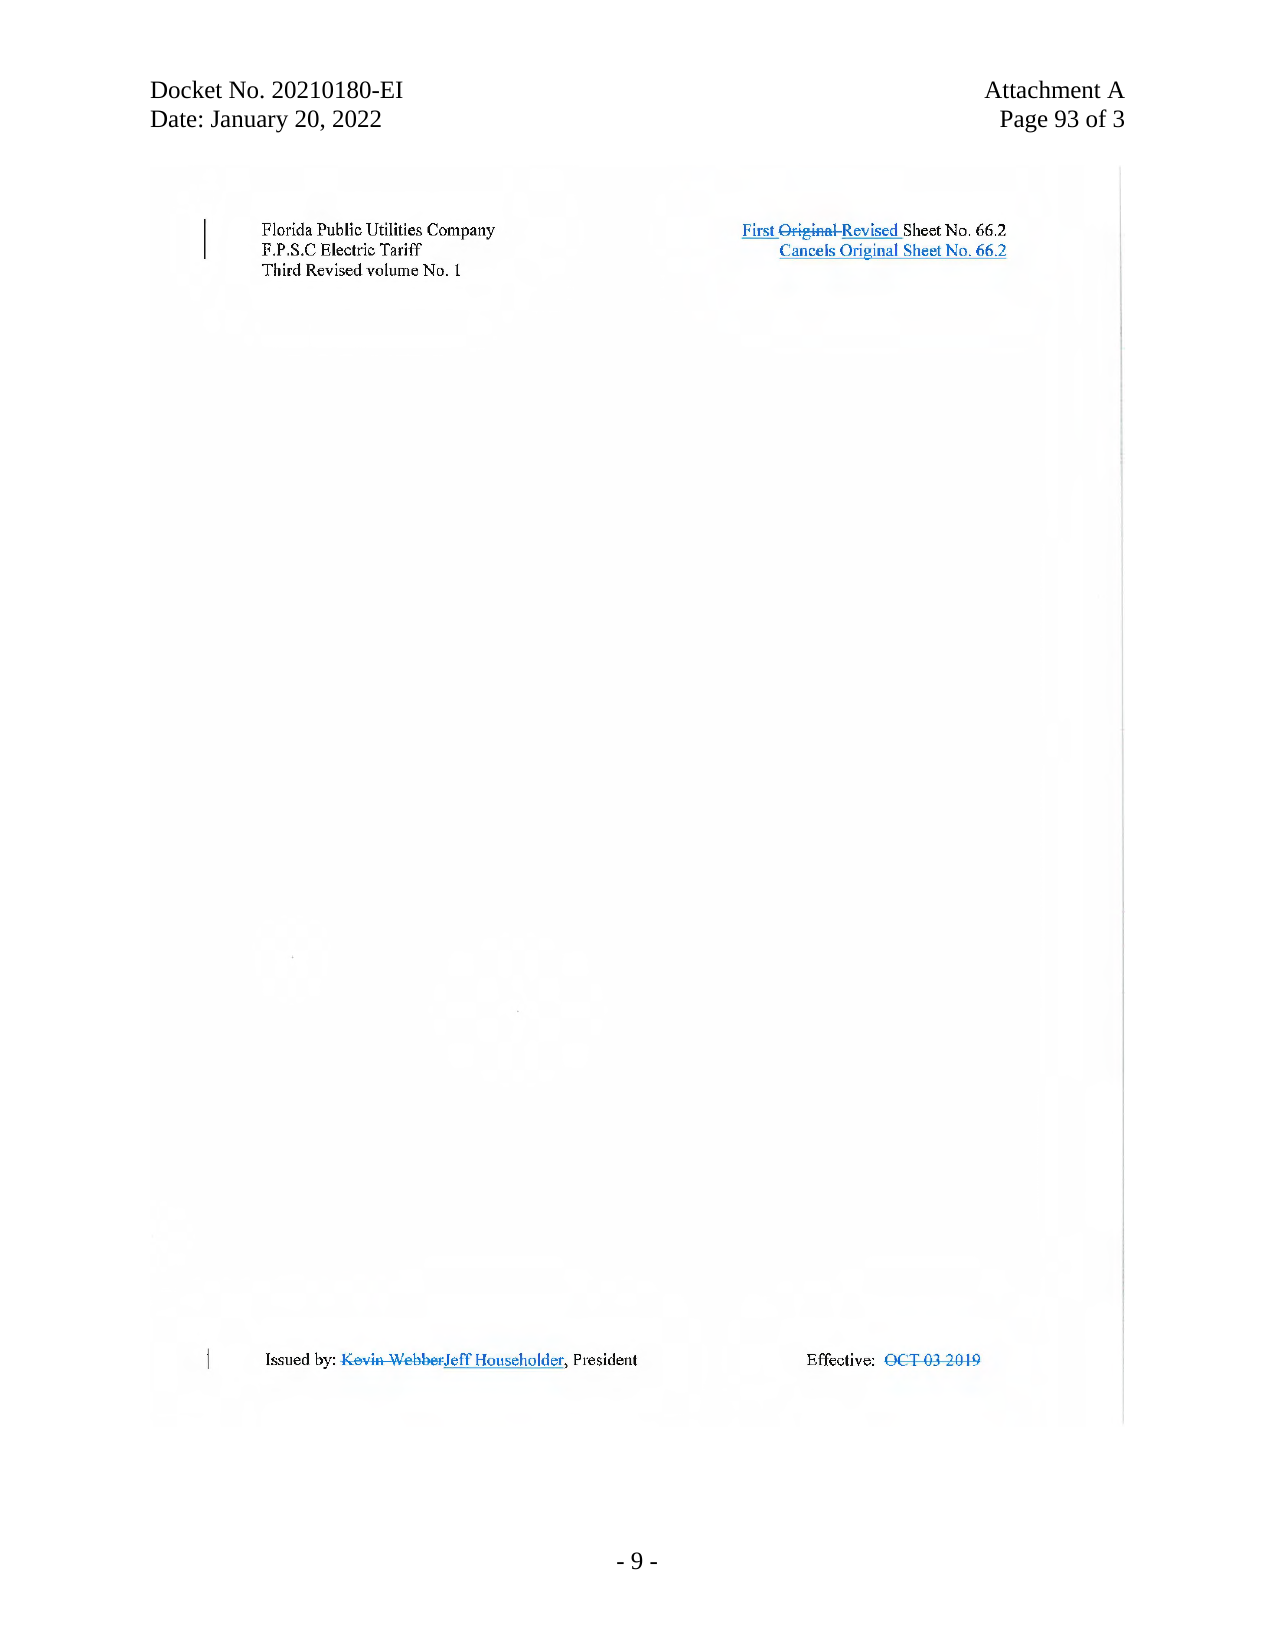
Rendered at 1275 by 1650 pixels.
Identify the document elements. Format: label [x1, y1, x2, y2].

picture [150, 165, 1125, 1427]
